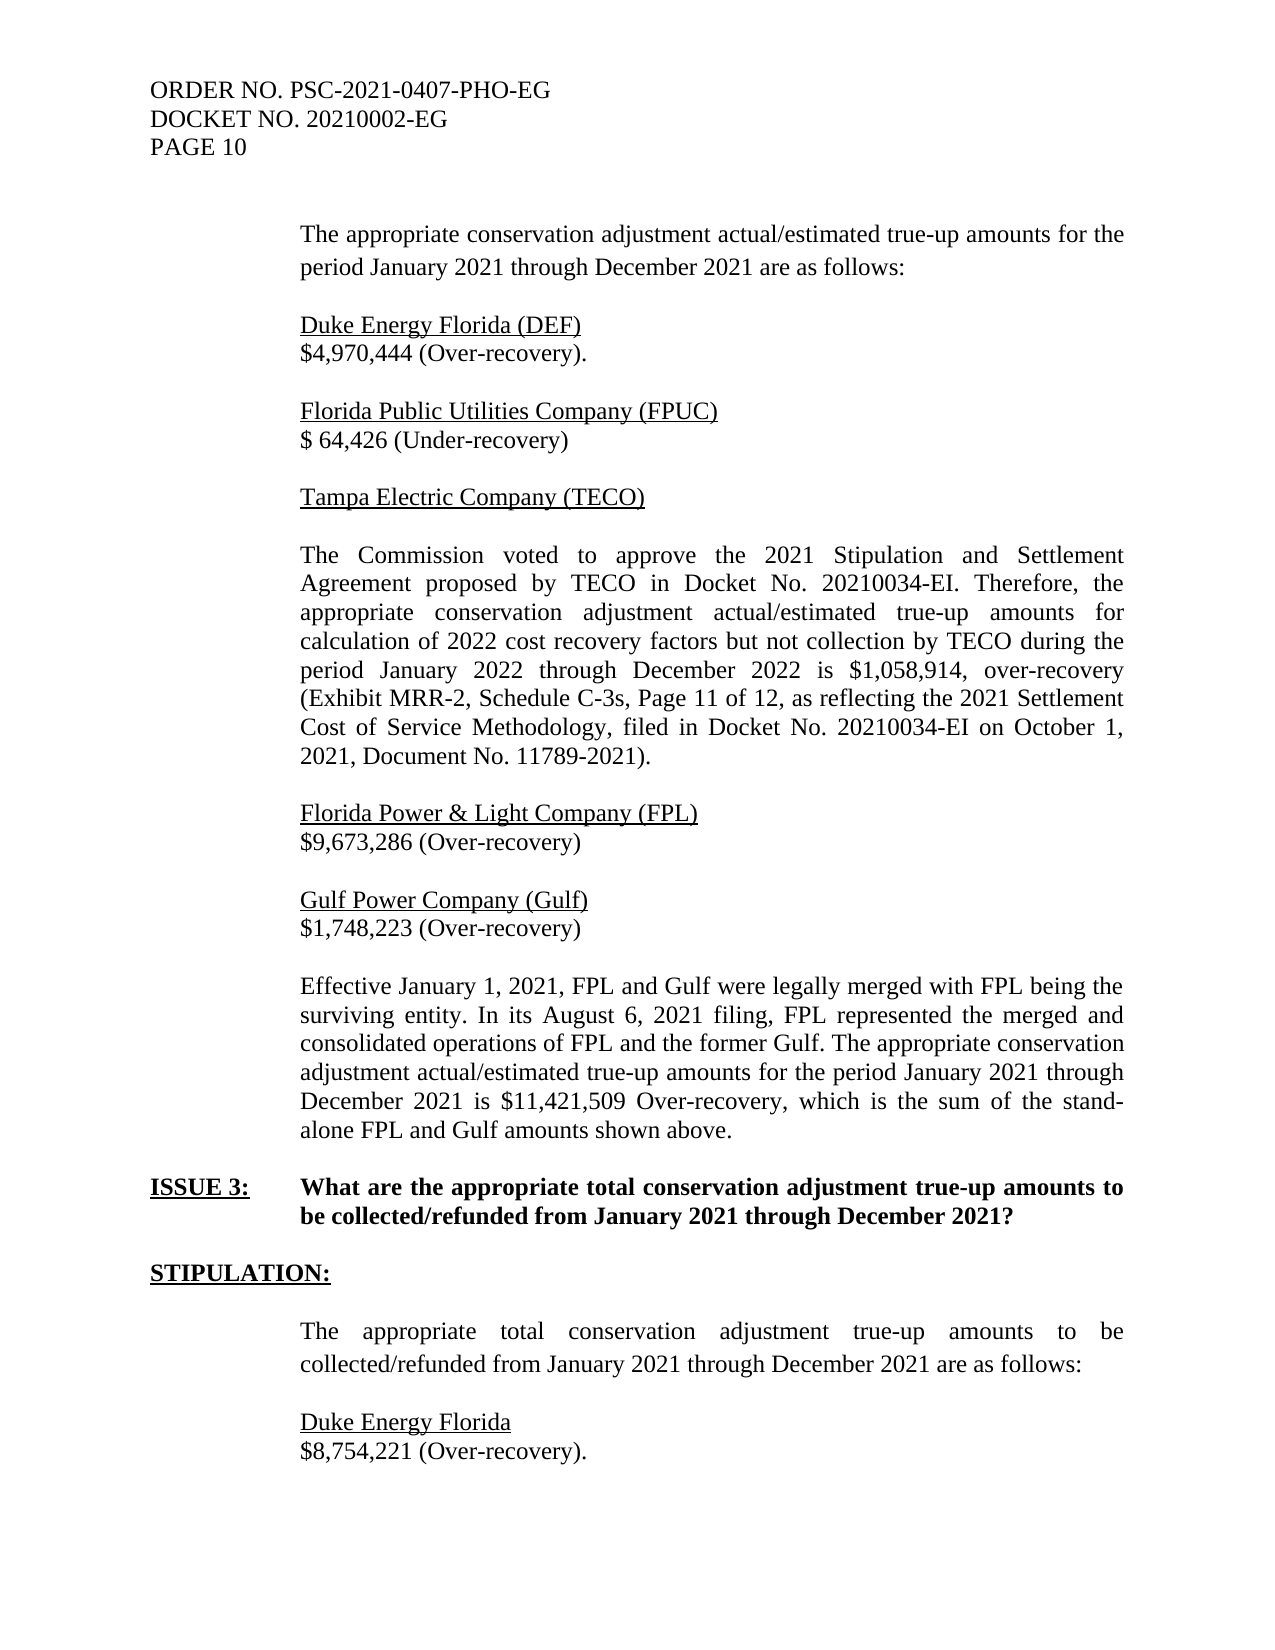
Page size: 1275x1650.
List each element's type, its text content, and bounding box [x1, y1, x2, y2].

text The appropriate conservation adjustment actual/estimated true-up amounts for the period January 2021 through December 2021 are as follows: [300, 219, 1125, 281]
text STIPULATION: [150, 1258, 1125, 1287]
text $9,673,286 (Over-recovery) [300, 827, 1125, 856]
text $1,748,223 (Over-recovery) [300, 913, 1125, 942]
text Florida Public Utilities Company (FPUC) [300, 396, 1125, 425]
text Duke Energy Florida [300, 1407, 1125, 1436]
text $4,970,444 (Over-recovery). [300, 338, 1125, 367]
text $ 64,426 (Under-recovery) [300, 425, 1125, 453]
text Effective January 1, 2021, FPL and Gulf were legally merged with FPL being the surviving entity. In its August 6, 2021 filing, FPL represented the merged and consolidated operations of FPL and the former Gulf. The appropriate conservation adjustment actual/estimated true-up amounts for the period January 2021 through December 2021 is $11,421,509 Over-recovery, which is the sum of the stand-alone FPL and Gulf amounts shown above. [300, 971, 1125, 1143]
text The Commission voted to approve the 2021 Stipulation and Settlement Agreement proposed by TECO in Docket No. 20210034-EI. Therefore, the appropriate conservation adjustment actual/estimated true-up amounts for calculation of 2022 cost recovery factors but not collection by TECO during the period January 2022 through December 2022 is $1,058,914, over-recovery (Exhibit MRR-2, Schedule C-3s, Page 11 of 12, as reflecting the 2021 Settlement Cost of Service Methodology, filed in Docket No. 20210034-EI on October 1, 2021, Document No. 11789-2021). [300, 540, 1125, 770]
text $8,754,221 (Over-recovery). [300, 1436, 1125, 1464]
text Gulf Power Company (Gulf) [300, 885, 1125, 913]
text ISSUE 3: What are the appropriate total conservation adjustment true-up amounts to be collected/refunded from January 2021 through December 2021? [150, 1172, 1125, 1230]
text Florida Power & Light Company (FPL) [300, 798, 1125, 827]
text The appropriate total conservation adjustment true-up amounts to be collected/refunded from January 2021 through December 2021 are as follows: [300, 1316, 1125, 1378]
text Tampa Electric Company (TECO) [300, 482, 1125, 511]
text Duke Energy Florida (DEF) [300, 310, 1125, 338]
